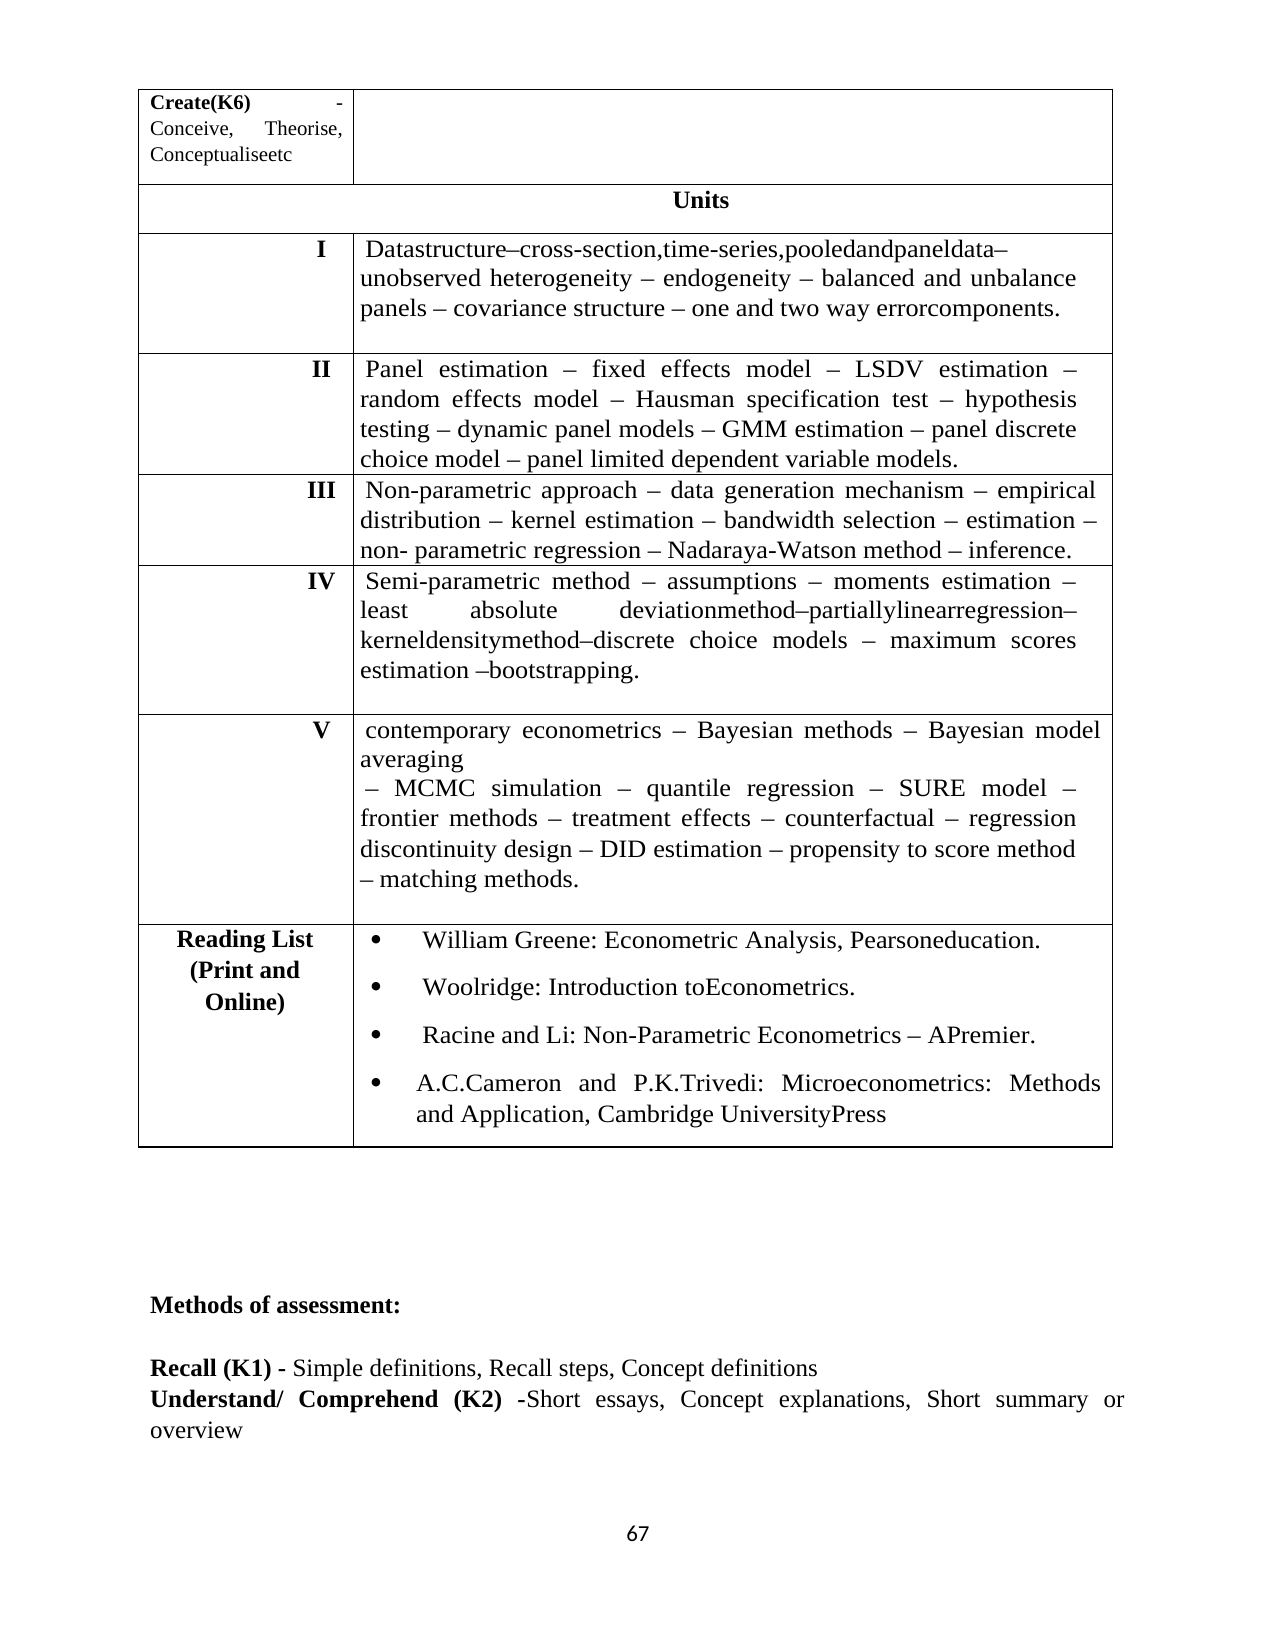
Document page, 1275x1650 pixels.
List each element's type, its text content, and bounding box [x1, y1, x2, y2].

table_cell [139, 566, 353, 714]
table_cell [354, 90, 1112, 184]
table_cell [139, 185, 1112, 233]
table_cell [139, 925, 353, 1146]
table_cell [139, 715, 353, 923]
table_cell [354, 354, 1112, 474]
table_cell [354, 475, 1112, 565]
text Methods of assessment: [150, 1291, 1125, 1319]
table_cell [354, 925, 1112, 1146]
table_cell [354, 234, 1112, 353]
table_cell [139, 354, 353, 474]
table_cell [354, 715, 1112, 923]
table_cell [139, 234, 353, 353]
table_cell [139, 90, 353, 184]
text Understand/ Comprehend (K2) -Short essays, Concept explanations, Short summary or overview [150, 1384, 1125, 1443]
text Recall (K1) - Simple definitions, Recall steps, Concept definitions [150, 1322, 1125, 1381]
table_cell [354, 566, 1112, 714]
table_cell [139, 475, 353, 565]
